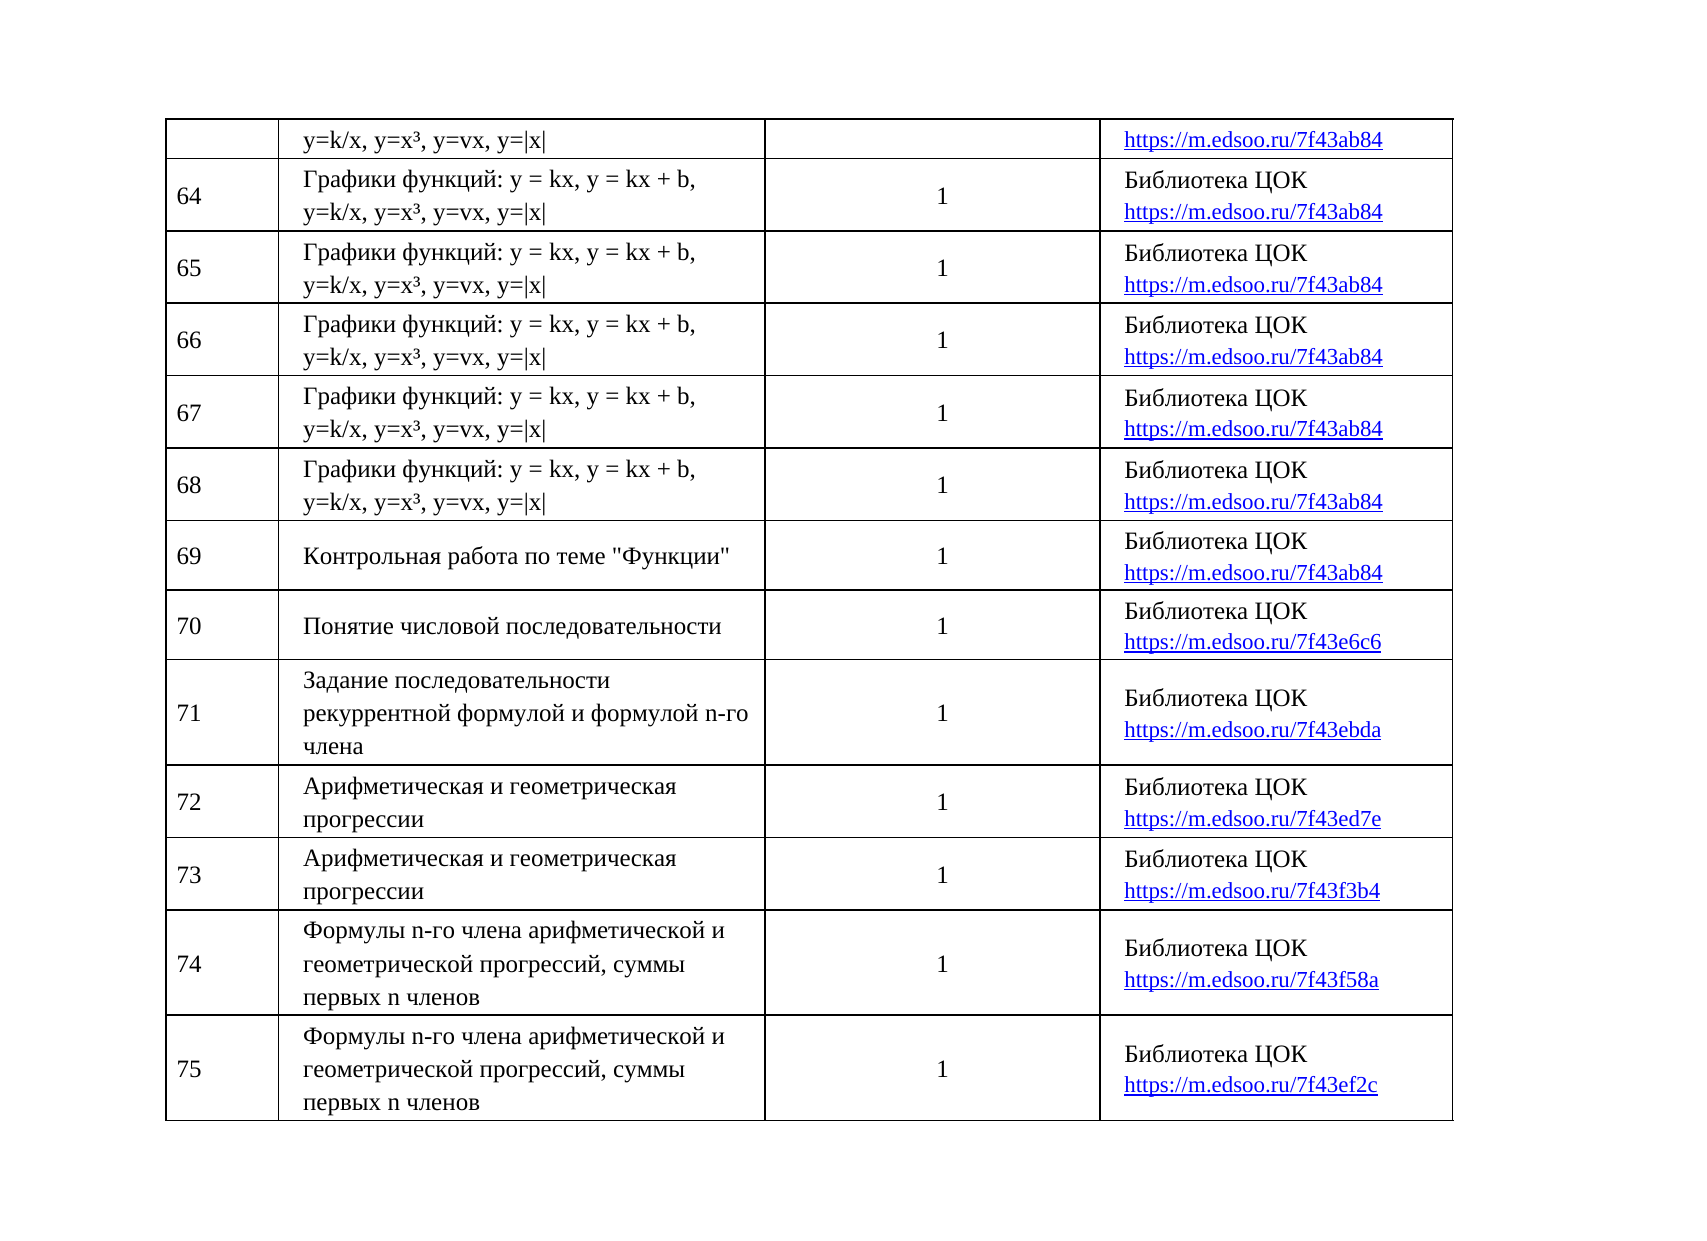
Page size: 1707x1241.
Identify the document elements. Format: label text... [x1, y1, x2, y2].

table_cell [279, 1016, 764, 1120]
table_cell Арифметическая и геометрическая прогрессии [279, 838, 764, 909]
table_cell Арифметическая и геометрическая прогрессии [279, 766, 764, 836]
table_cell 1 [766, 591, 1099, 659]
table_cell 66 [167, 304, 278, 375]
table_cell 73 [167, 838, 278, 909]
table_cell 69 [167, 521, 278, 589]
table_cell 75 [167, 1016, 278, 1120]
table_cell Библиотека ЦОК https://m.edsoo.ru/7f43ab84 [1101, 232, 1452, 302]
table_cell Графики функций: y = kx, y = kx + b, y=k/x, y=x³, y=vx, y=|x| [279, 376, 764, 447]
table_cell 67 [167, 376, 278, 447]
table_cell Графики функций: y = kx, y = kx + b, y=k/x, y=x³, y=vx, y=|x| [279, 232, 764, 302]
table_cell 65 [167, 232, 278, 302]
table_cell 64 [167, 159, 278, 230]
table_cell Графики функций: y = kx, y = kx + b, y=k/x, y=x³, y=vx, y=|x| [279, 449, 764, 519]
table_cell 1 [766, 232, 1099, 302]
table_cell Контрольная работа по теме "Функции" [279, 521, 764, 589]
table_cell 1 [766, 660, 1099, 764]
table_cell 68 [167, 449, 278, 519]
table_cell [279, 159, 764, 230]
table_cell 1 [766, 376, 1099, 447]
table_cell 1 [766, 304, 1099, 375]
table_cell 70 [167, 591, 278, 659]
table_cell Задание последовательности рекуррентной формулой и формулой n-го члена [279, 660, 764, 764]
table_cell 71 [167, 660, 278, 764]
table_cell 72 [167, 766, 278, 836]
table_cell Библиотека ЦОК https://m.edsoo.ru/7f43ab84 [1101, 376, 1452, 447]
table_cell 1 [766, 159, 1099, 230]
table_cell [1101, 120, 1452, 157]
table_cell Библиотека ЦОК https://m.edsoo.ru/7f43ed7e [1101, 766, 1452, 836]
table_cell Библиотека ЦОК https://m.edsoo.ru/7f43ab84 [1101, 304, 1452, 375]
table_cell 74 [167, 911, 278, 1014]
table_cell 1 [766, 838, 1099, 909]
table_cell 1 [766, 120, 1099, 157]
table_cell Библиотека ЦОК https://m.edsoo.ru/7f43ab84 [1101, 449, 1452, 519]
table_cell Библиотека ЦОК https://m.edsoo.ru/7f43ab84 [1101, 521, 1452, 589]
table_cell 1 [766, 1016, 1099, 1120]
table_cell 63 [167, 120, 278, 157]
table_cell 1 [766, 449, 1099, 519]
table_cell Библиотека ЦОК https://m.edsoo.ru/7f43ebda [1101, 660, 1452, 764]
table_cell Библиотека ЦОК https://m.edsoo.ru/7f43ef2c [1101, 1016, 1452, 1120]
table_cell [1101, 159, 1452, 230]
table_cell Библиотека ЦОК https://m.edsoo.ru/7f43f58a [1101, 911, 1452, 1014]
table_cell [279, 911, 764, 1014]
table_cell 1 [766, 911, 1099, 1014]
table_cell Графики функций: y = kx, y = kx + b, y=k/x, y=x³, y=vx, y=|x| [279, 304, 764, 375]
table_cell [279, 120, 764, 157]
table_cell Библиотека ЦОК https://m.edsoo.ru/7f43f3b4 [1101, 838, 1452, 909]
table_cell 1 [766, 521, 1099, 589]
table_cell 1 [766, 766, 1099, 836]
table_cell Понятие числовой последовательности [279, 591, 764, 659]
table_cell Библиотека ЦОК https://m.edsoo.ru/7f43e6c6 [1101, 591, 1452, 659]
